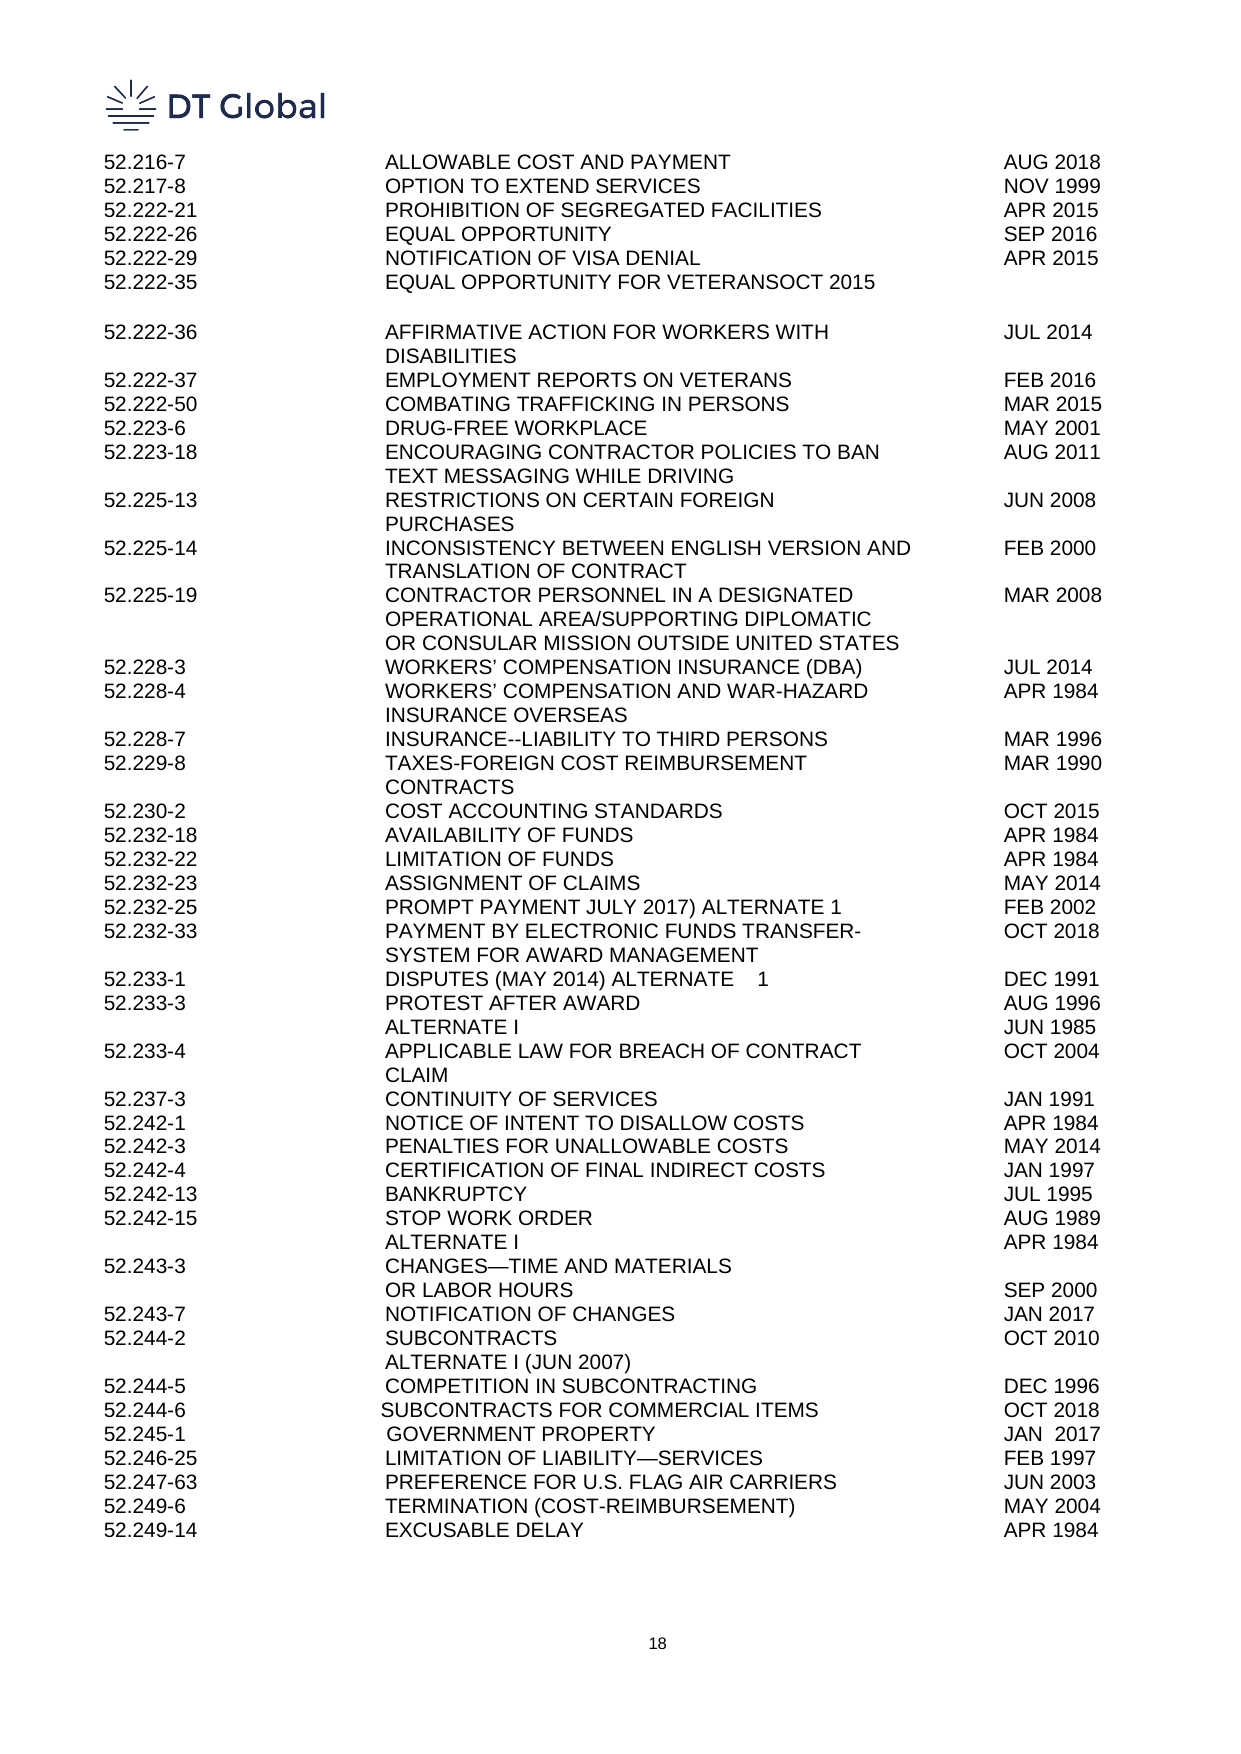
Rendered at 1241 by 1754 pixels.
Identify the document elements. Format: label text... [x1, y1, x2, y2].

text DISABILITIES [103, 344, 1211, 368]
text 52.225-19 CONTRACTOR PERSONNEL IN A DESIGNATED MAR 2008 [103, 583, 1211, 607]
text 52.244-5 COMPETITION IN SUBCONTRACTING DEC 1996 [103, 1374, 1211, 1398]
text ALTERNATE I JUN 1985 [103, 1014, 1211, 1038]
text INSURANCE OVERSEAS [103, 703, 1211, 727]
text ALTERNATE I APR 1984 [103, 1230, 1211, 1254]
text 52.222-36 AFFIRMATIVE ACTION FOR WORKERS WITH JUL 2014 [103, 320, 1211, 344]
text 52.246-25 LIMITATION OF LIABILITY—SERVICES FEB 1997 [103, 1446, 1211, 1470]
text 52.222-50 COMBATING TRAFFICKING IN PERSONS MAR 2015 [103, 392, 1211, 416]
text PURCHASES [103, 511, 1211, 535]
text 52.222-26 EQUAL OPPORTUNITY SEP 2016 [103, 222, 1211, 246]
text 52.245-1 GOVERNMENT PROPERTY JAN 2017 [103, 1422, 1211, 1446]
text 52.247-63 PREFERENCE FOR U.S. FLAG AIR CARRIERS JUN 2003 [103, 1470, 1211, 1494]
text 52.217-8 OPTION TO EXTEND SERVICES NOV 1999 [103, 174, 1211, 198]
text 52.222-35 EQUAL OPPORTUNITY FOR VETERANSOCT 2015 [103, 270, 1211, 294]
text 52.228-3 WORKERS’ COMPENSATION INSURANCE (DBA) JUL 2014 [103, 655, 1211, 679]
text 52.244-2 SUBCONTRACTS OCT 2010 [103, 1326, 1211, 1350]
text 52.243-3 CHANGES—TIME AND MATERIALS [103, 1254, 1211, 1278]
text 52.222-37 EMPLOYMENT REPORTS ON VETERANS FEB 2016 [103, 368, 1211, 392]
text 52.249-6 TERMINATION (COST-REIMBURSEMENT) MAY 2004 [103, 1494, 1211, 1518]
text 52.225-14 INCONSISTENCY BETWEEN ENGLISH VERSION AND FEB 2000 [103, 535, 1211, 559]
text OR CONSULAR MISSION OUTSIDE UNITED STATES [103, 631, 1211, 655]
text 52.233-1 DISPUTES (MAY 2014) ALTERNATE 1 DEC 1991 [103, 967, 1211, 991]
text 52.244-6 SUBCONTRACTS FOR COMMERCIAL ITEMS OCT 2018 [103, 1398, 1211, 1422]
text 52.225-13 RESTRICTIONS ON CERTAIN FOREIGN JUN 2008 [103, 487, 1211, 511]
text 52.228-7 INSURANCE--LIABILITY TO THIRD PERSONS MAR 1996 [103, 727, 1211, 751]
text 52.243-7 NOTIFICATION OF CHANGES JAN 2017 [103, 1302, 1211, 1326]
text 52.232-22 LIMITATION OF FUNDS APR 1984 [103, 847, 1211, 871]
text 52.230-2 COST ACCOUNTING STANDARDS OCT 2015 [103, 799, 1211, 823]
picture [103, 72, 329, 134]
text 52.232-18 AVAILABILITY OF FUNDS APR 1984 [103, 823, 1211, 847]
text 52.232-33 PAYMENT BY ELECTRONIC FUNDS TRANSFER- OCT 2018 [103, 919, 1211, 943]
text 52.222-21 PROHIBITION OF SEGREGATED FACILITIES APR 2015 [103, 198, 1211, 222]
text OR LABOR HOURS SEP 2000 [103, 1278, 1211, 1302]
text 52.242-15 STOP WORK ORDER AUG 1989 [103, 1206, 1211, 1230]
text 52.228-4 WORKERS’ COMPENSATION AND WAR-HAZARD APR 1984 [103, 679, 1211, 703]
text 52.229-8 TAXES-FOREIGN COST REIMBURSEMENT MAR 1990 [103, 751, 1211, 775]
text 52.242-3 PENALTIES FOR UNALLOWABLE COSTS MAY 2014 [103, 1134, 1211, 1158]
text 52.223-6 DRUG-FREE WORKPLACE MAY 2001 [103, 416, 1211, 439]
text Claim [103, 1062, 1211, 1086]
text 52.232-23 ASSIGNMENT OF CLAIMS MAY 2014 [103, 871, 1211, 895]
text 52.216-7 ALLOWABLE COST AND PAYMENT AUG 2018 [103, 150, 1211, 174]
text 52.233-4 Applicable Law for Breach of Contract OCT 2004 [103, 1038, 1211, 1062]
text 52.222-29 NOTIFICATION OF VISA DENIAL APR 2015 [103, 246, 1211, 270]
text ALTERNATE I (JUN 2007) [103, 1350, 1211, 1374]
text 52.237-3 CONTINUITY OF SERVICES JAN 1991 [103, 1086, 1211, 1110]
text 52.242-1 NOTICE OF INTENT TO DISALLOW COSTS APR 1984 [103, 1110, 1211, 1134]
text 52.242-13 BANKRUPTCY JUL 1995 [103, 1182, 1211, 1206]
text TRANSLATION OF CONTRACT [103, 559, 1211, 583]
text OPERATIONAL AREA/SUPPORTING DIPLOMATIC [103, 607, 1211, 631]
text 52.249-14 EXCUSABLE DELAY APR 1984 [103, 1518, 1211, 1542]
text 52.233-3 PROTEST AFTER AWARD AUG 1996 [103, 991, 1211, 1014]
text 52.223-18 ENCOURAGING CONTRACTOR POLICIES TO BAN AUG 2011 [103, 439, 1211, 463]
text TEXT MESSAGING WHILE DRIVING [103, 463, 1211, 487]
text 52.242-4 CERTIFICATION OF FINAL INDIRECT COSTS JAN 1997 [103, 1158, 1211, 1182]
text CONTRACTS [103, 775, 1211, 799]
text 52.232-25 PROMPT PAYMENT JULY 2017) ALTERNATE 1 FEB 2002 [103, 895, 1211, 919]
text SYSTEM FOR AWARD MANAGEMENT [103, 943, 1211, 967]
